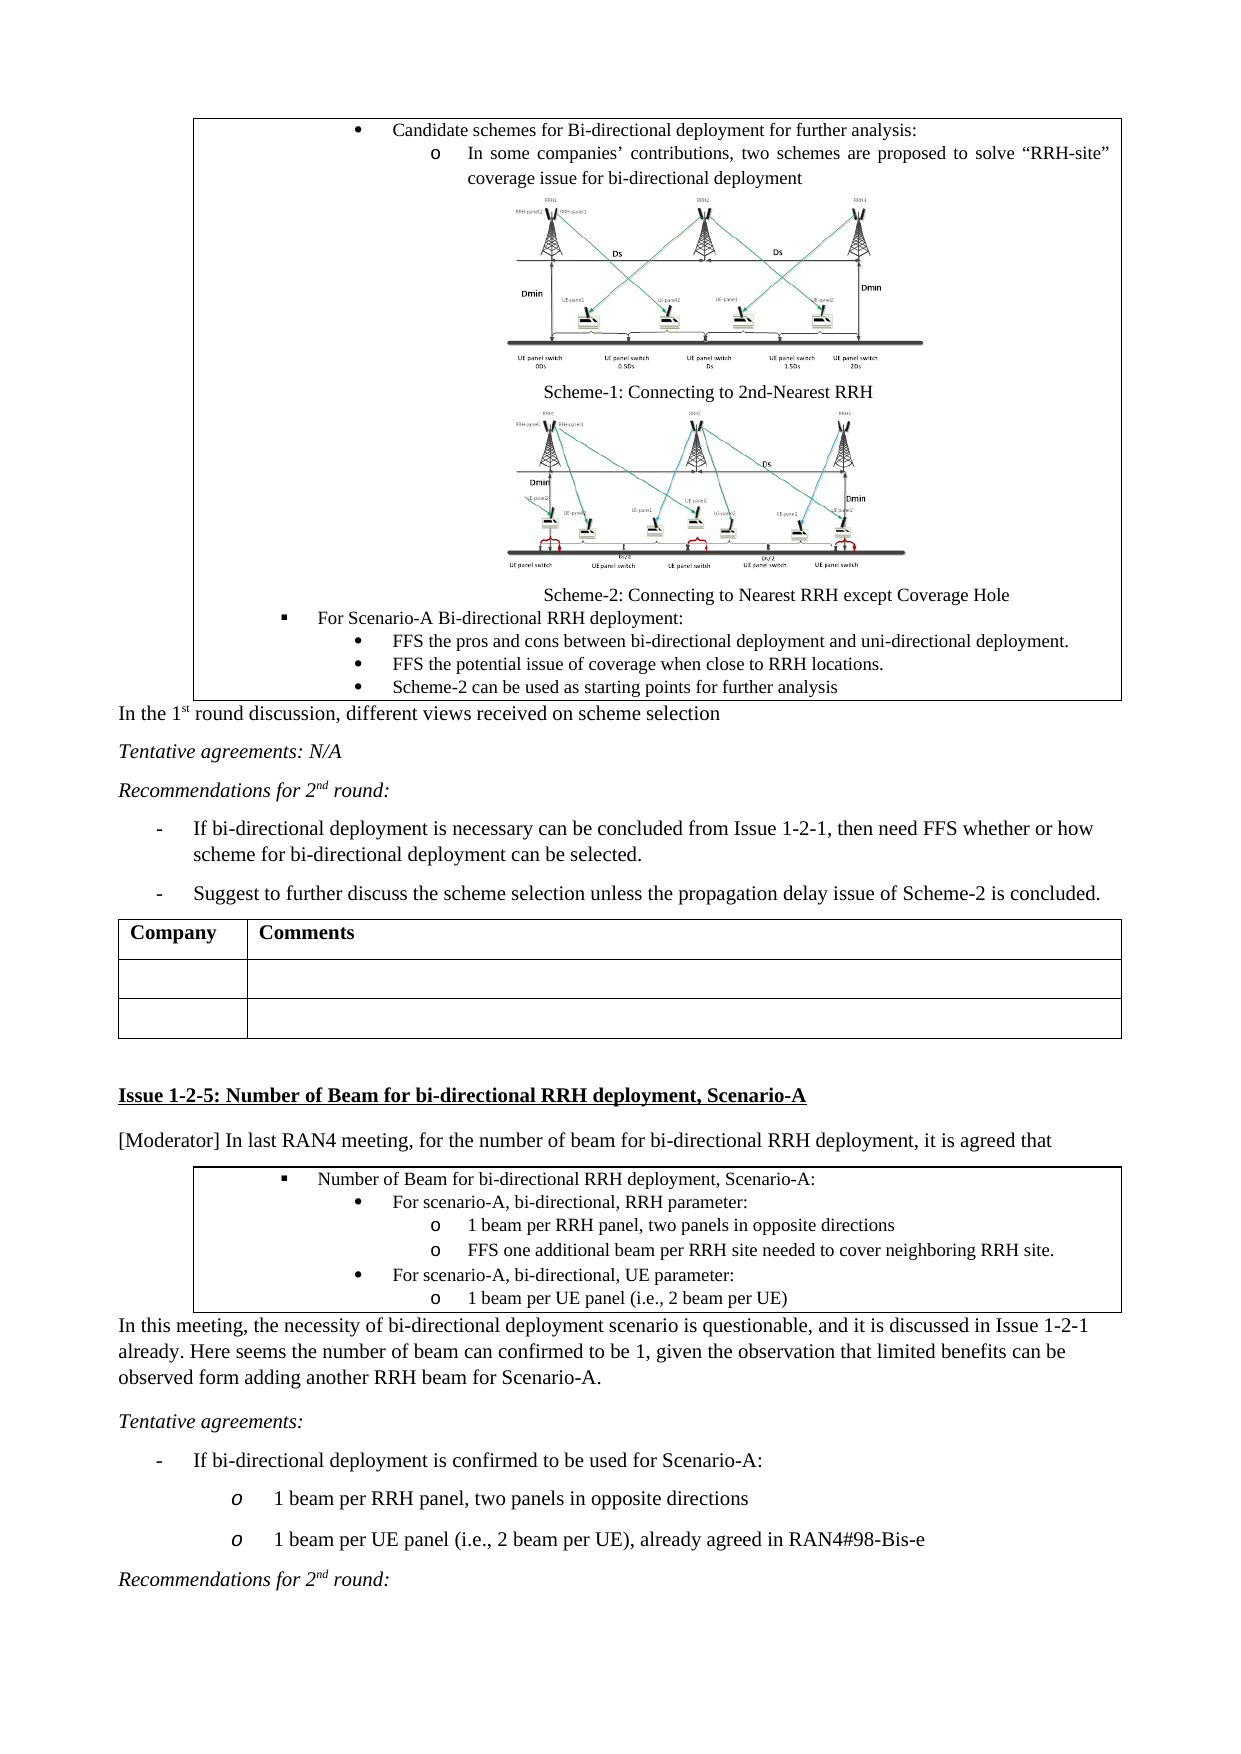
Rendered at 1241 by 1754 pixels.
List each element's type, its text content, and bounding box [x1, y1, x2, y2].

table_cell [248, 960, 1121, 998]
table_header Number of Beam for bi-directional RRH deployment, Scenario-A: For scenario-A, bi-directional, RRH parameter: 1 beam per RRH panel, two panels in opposite directions FFS one additional beam per RRH site needed to cover neighboring RRH site. For scenario-A, bi-directional, UE parameter: 1 beam per UE panel (i.e., 2 beam per UE) [194, 1168, 1121, 1312]
table_cell [248, 999, 1121, 1037]
list If bi-directional deployment is confirmed to be used for Scenario-A: [156, 1448, 1122, 1472]
table_cell [119, 960, 247, 998]
list If bi-directional deployment is necessary can be concluded from Issue 1-2-1, then need FFS whether or how scheme for bi-directional deployment can be selected. [156, 816, 1122, 866]
table_header Company [119, 920, 247, 958]
list Suggest to further discuss the scheme selection unless the propagation delay issue of Scheme-2 is concluded. [156, 881, 1122, 905]
table_cell [119, 999, 247, 1037]
list 1 beam per UE panel (i.e., 2 beam per UE), already agreed in RAN4#98-Bis-e [231, 1527, 1122, 1552]
text Recommendations for 2nd round: [118, 1567, 1122, 1591]
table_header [194, 119, 1121, 700]
text [Moderator] In last RAN4 meeting, for the number of beam for bi-directional RRH deployment, it is agreed that [118, 1128, 1122, 1152]
text Issue 1-2-5: Number of Beam for bi-directional RRH deployment, Scenario-A [118, 1083, 1122, 1107]
text In this meeting, the necessity of bi-directional deployment scenario is questionable, and it is discussed in Issue 1-2-1 already. Here seems the number of beam can confirmed to be 1, given the observation that limited benefits can be observed form adding another RRH beam for Scenario-A. [118, 1313, 1122, 1389]
text Tentative agreements: [118, 1409, 1122, 1433]
text Recommendations for 2nd round: [118, 778, 1122, 802]
list 1 beam per RRH panel, two panels in opposite directions [231, 1486, 1122, 1512]
picture [504, 404, 910, 582]
text Tentative agreements: N/A [118, 739, 1122, 763]
picture [504, 190, 928, 379]
text In the 1st round discussion, different views received on scheme selection [118, 701, 1122, 725]
table_header Comments [248, 920, 1121, 958]
